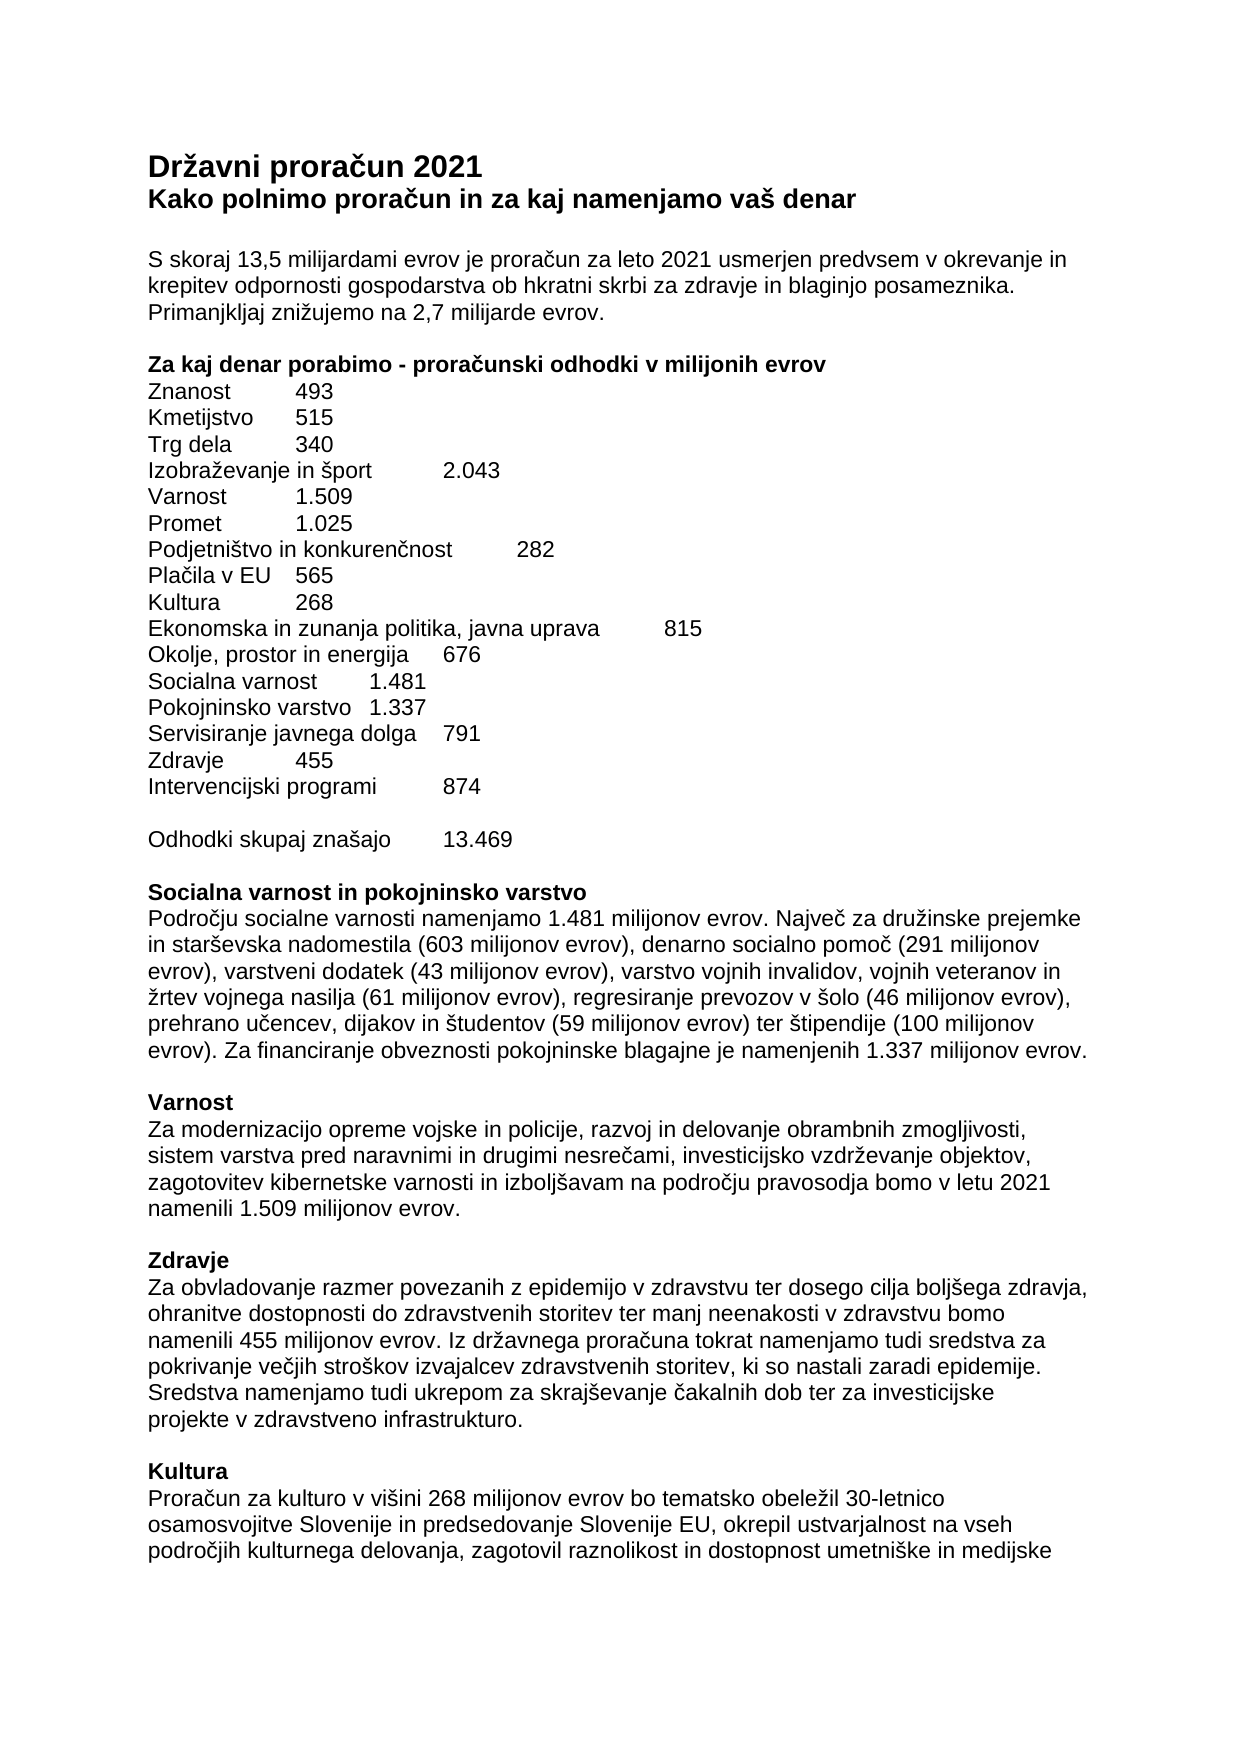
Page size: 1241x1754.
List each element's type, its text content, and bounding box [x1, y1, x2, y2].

text Kultura [148, 1458, 1093, 1485]
text S skoraj 13,5 milijardami evrov je proračun za leto 2021 usmerjen predvsem v okrevanje in krepitev odpornosti gospodarstva ob hkratni skrbi za zdravje in blaginjo posameznika. Primanjkljaj znižujemo na 2,7 milijarde evrov. [148, 246, 1093, 325]
text Plačila v EU 565 [148, 562, 1093, 589]
text Za modernizacijo opreme vojske in policije, razvoj in delovanje obrambnih zmogljivosti, sistem varstva pred naravnimi in drugimi nesrečami, investicijsko vzdrževanje objektov, zagotovitev kibernetske varnosti in izboljšavam na področju pravosodja bomo v letu 2021 namenili 1.509 milijonov evrov. [148, 1116, 1093, 1221]
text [148, 1485, 1093, 1564]
text Kmetijstvo 515 [148, 404, 1093, 431]
text Kultura 268 [148, 589, 1093, 615]
text Podjetništvo in konkurenčnost 282 [148, 536, 1093, 562]
text Intervencijski programi 874 [148, 773, 1093, 799]
text Servisiranje javnega dolga 791 [148, 720, 1093, 747]
text Področju socialne varnosti namenjamo 1.481 milijonov evrov. Največ za družinske prejemke in starševska nadomestila (603 milijonov evrov), denarno socialno pomoč (291 milijonov evrov), varstveni dodatek (43 milijonov evrov), varstvo vojnih invalidov, vojnih veteranov in žrtev vojnega nasilja (61 milijonov evrov), regresiranje prevozov v šolo (46 milijonov evrov), prehrano učencev, dijakov in študentov (59 milijonov evrov) ter štipendije (100 milijonov evrov). Za financiranje obveznosti pokojninske blagajne je namenjenih 1.337 milijonov evrov. [148, 905, 1093, 1063]
text Znanost 493 [148, 378, 1093, 404]
text Kako polnimo proračun in za kaj namenjamo vaš denar [148, 183, 1093, 215]
text Socialna varnost 1.481 [148, 668, 1093, 694]
text Socialna varnost in pokojninsko varstvo [148, 878, 1093, 905]
text Odhodki skupaj znašajo 13.469 [148, 826, 1093, 852]
text Zdravje [148, 1247, 1093, 1274]
text Ekonomska in zunanja politika, javna uprava 815 [148, 615, 1093, 641]
text projekte v zdravstveno infrastrukturo. [148, 1406, 1093, 1432]
text Varnost 1.509 [148, 483, 1093, 509]
text Pokojninsko varstvo 1.337 [148, 694, 1093, 720]
text Za obvladovanje razmer povezanih z epidemijo v zdravstvu ter dosego cilja boljšega zdravja, ohranitve dostopnosti do zdravstvenih storitev ter manj neenakosti v zdravstvu bomo namenili 455 milijonov evrov. Iz državnega proračuna tokrat namenjamo tudi sredstva za pokrivanje večjih stroškov izvajalcev zdravstvenih storitev, ki so nastali zaradi epidemije. Sredstva namenjamo tudi ukrepom za skrajševanje čakalnih dob ter za investicijske [148, 1274, 1093, 1406]
text Za kaj denar porabimo - proračunski odhodki v milijonih evrov [148, 351, 1093, 378]
text Izobraževanje in šport 2.043 [148, 457, 1093, 483]
text Varnost [148, 1089, 1093, 1116]
text Trg dela 340 [148, 431, 1093, 457]
text Promet 1.025 [148, 509, 1093, 536]
text Zdravje 455 [148, 747, 1093, 773]
text Državni proračun 2021 [148, 148, 1093, 183]
text Okolje, prostor in energija 676 [148, 641, 1093, 668]
